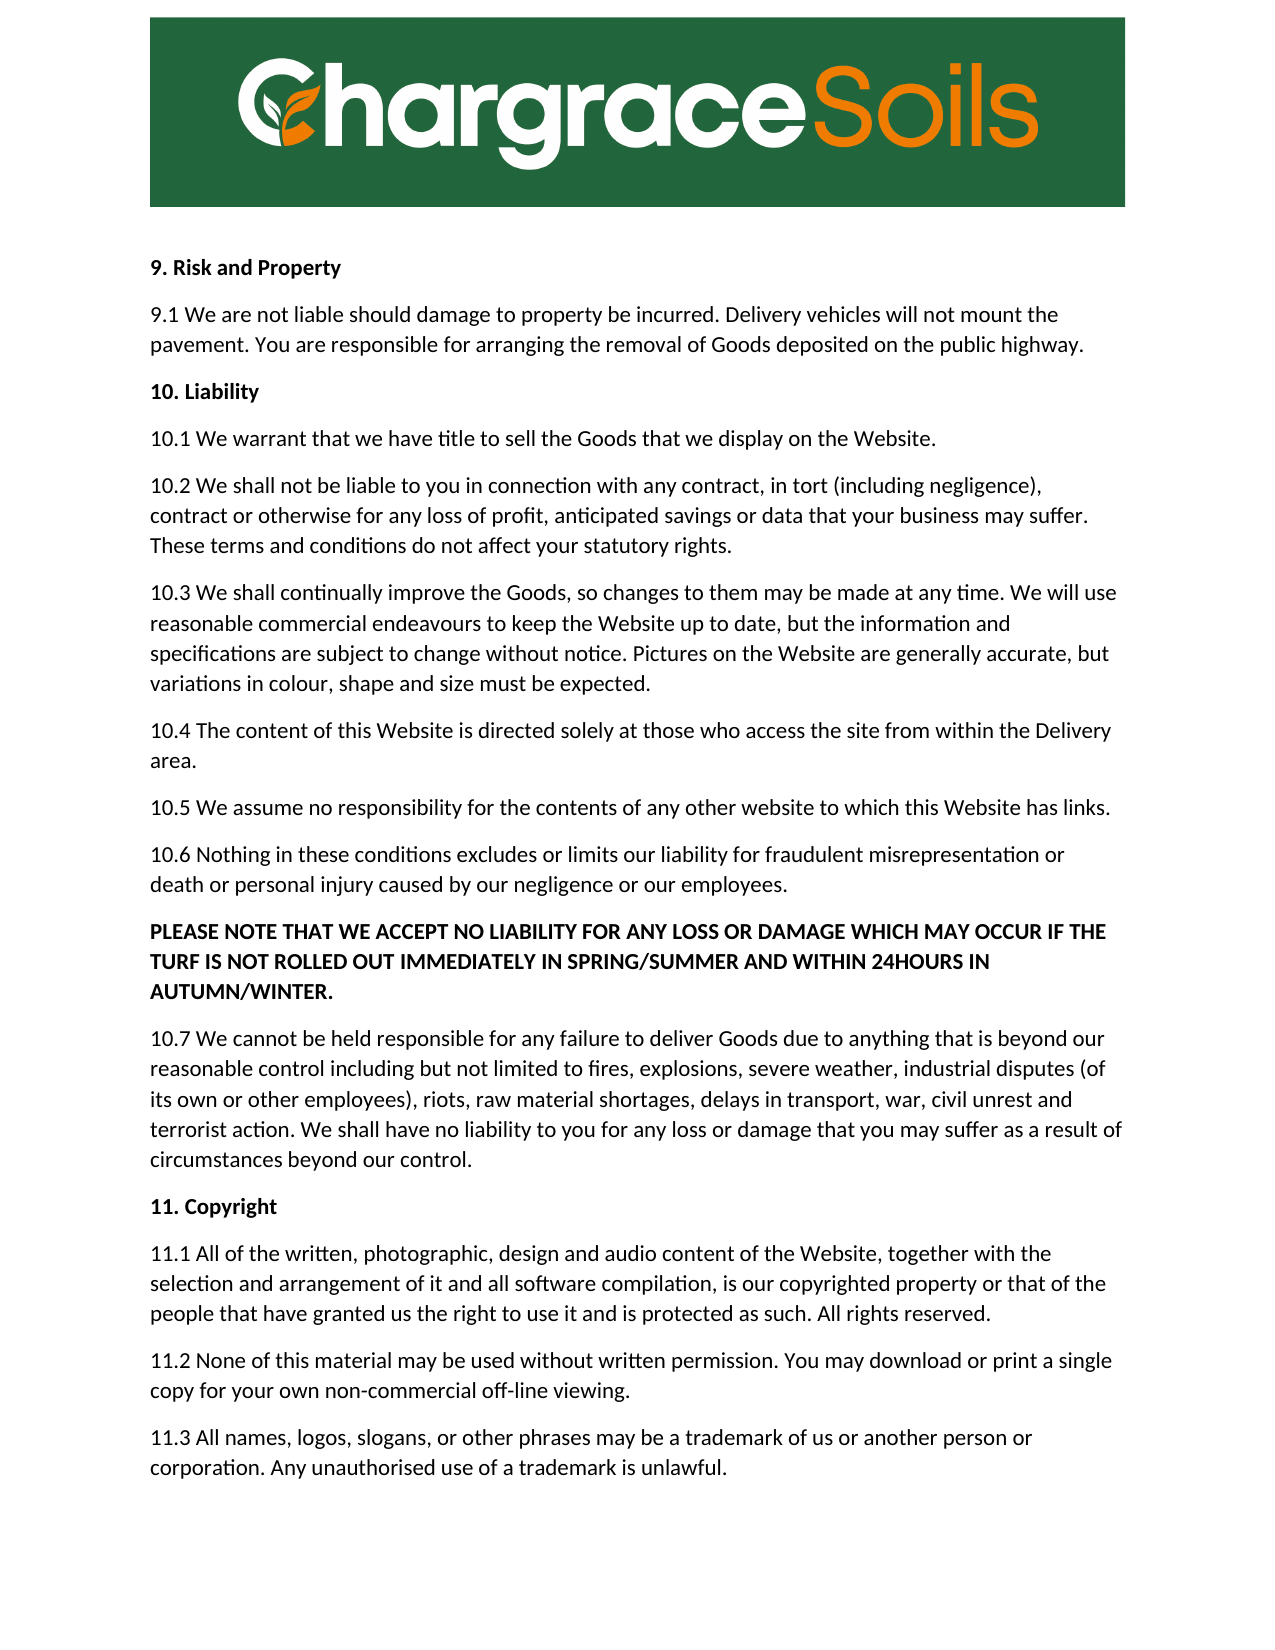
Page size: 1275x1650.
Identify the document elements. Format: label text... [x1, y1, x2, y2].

text 10.2 We shall not be liable to you in connection with any contract, in tort (including negligence), contract or otherwise for any loss of profit, anticipated savings or data that your business may suffer. These terms and conditions do not affect your statutory rights. [150, 471, 1125, 559]
text 10. Liability [150, 377, 1125, 405]
text 9. Risk and Property [150, 253, 1125, 281]
picture [150, 17, 1125, 207]
text 10.1 We warrant that we have title to sell the Goods that we display on the Website. [150, 424, 1125, 452]
text 10.5 We assume no responsibility for the contents of any other website to which this Website has links. [150, 793, 1125, 821]
text 10.7 We cannot be held responsible for any failure to deliver Goods due to anything that is beyond our reasonable control including but not limited to fires, explosions, severe weather, industrial disputes (of its own or other employees), riots, raw material shortages, delays in transport, war, civil unrest and terrorist action. We shall have no liability to you for any loss or damage that you may suffer as a result of circumstances beyond our control. [150, 1024, 1125, 1173]
text PLEASE NOTE THAT WE ACCEPT NO LIABILITY FOR ANY LOSS OR DAMAGE WHICH MAY OCCUR IF THE TURF IS NOT ROLLED OUT IMMEDIATELY IN SPRING/SUMMER AND WITHIN 24HOURS IN AUTUMN/WINTER. [150, 917, 1125, 1005]
text 11.3 All names, logos, slogans, or other phrases may be a trademark of us or another person or corporation. Any unauthorised use of a trademark is unlawful. [150, 1423, 1125, 1481]
text 10.6 Nothing in these conditions excludes or limits our liability for fraudulent misrepresentation or death or personal injury caused by our negligence or our employees. [150, 840, 1125, 898]
text 9.1 We are not liable should damage to property be incurred. Delivery vehicles will not mount the pavement. You are responsible for arranging the removal of Goods deposited on the public highway. [150, 300, 1125, 358]
text 10.3 We shall continually improve the Goods, so changes to them may be made at any time. We will use reasonable commercial endeavours to keep the Website up to date, but the information and specifications are subject to change without notice. Pictures on the Website are generally accurate, but variations in colour, shape and size must be expected. [150, 578, 1125, 697]
text 11.2 None of this material may be used without written permission. You may download or print a single copy for your own non-commercial off-line viewing. [150, 1346, 1125, 1404]
text 10.4 The content of this Website is directed solely at those who access the site from within the Delivery area. [150, 716, 1125, 774]
text 11. Copyright [150, 1192, 1125, 1220]
text 11.1 All of the written, photographic, design and audio content of the Website, together with the selection and arrangement of it and all software compilation, is our copyrighted property or that of the people that have granted us the right to use it and is protected as such. All rights reserved. [150, 1239, 1125, 1327]
